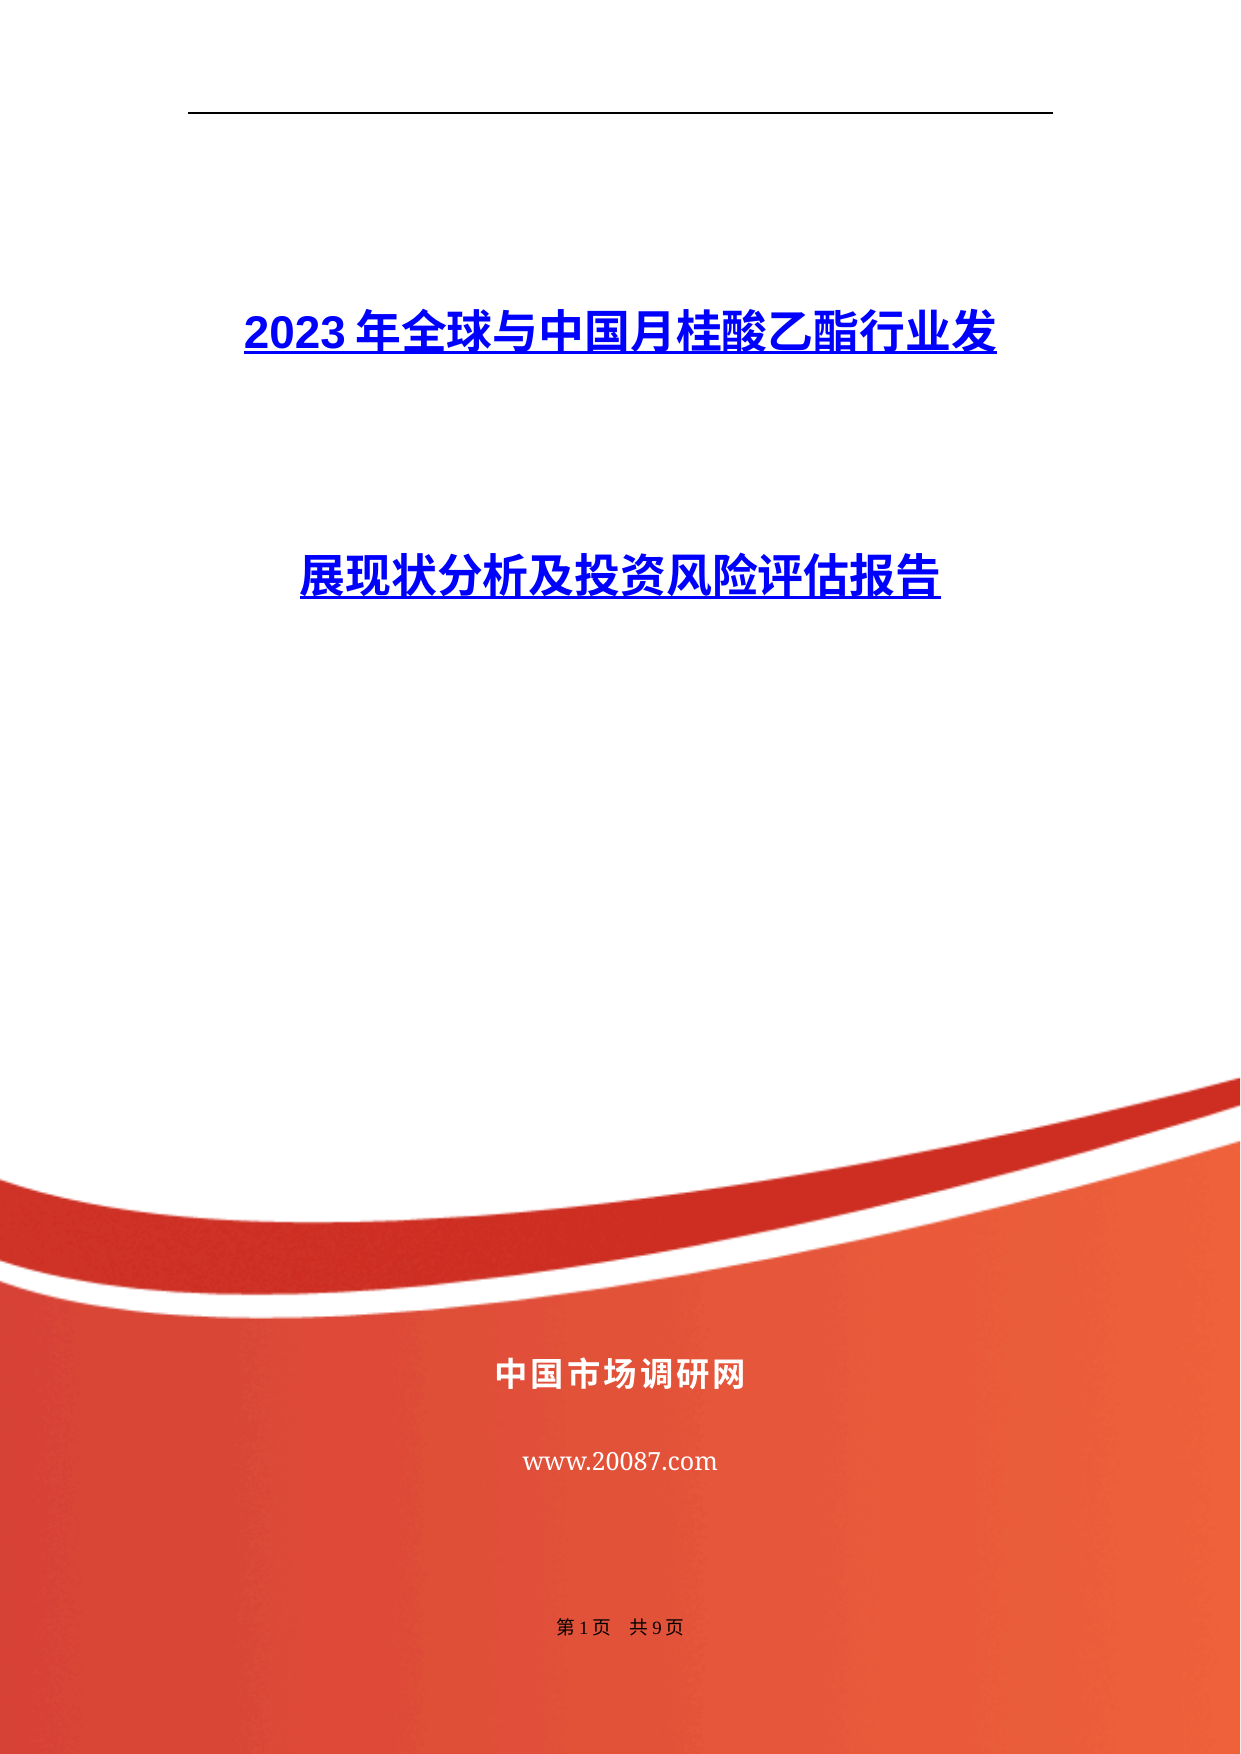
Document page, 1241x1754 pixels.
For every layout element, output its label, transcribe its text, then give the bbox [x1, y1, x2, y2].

subtitle 中国市场调研网 [187, 1339, 1053, 1404]
table_header 2023年全球与中国月桂酸乙酯行业发展现状分析及投资风险评估报告 [188, 207, 1053, 773]
text www.20087.com [187, 1428, 1053, 1493]
picture [0, 1006, 1241, 1754]
